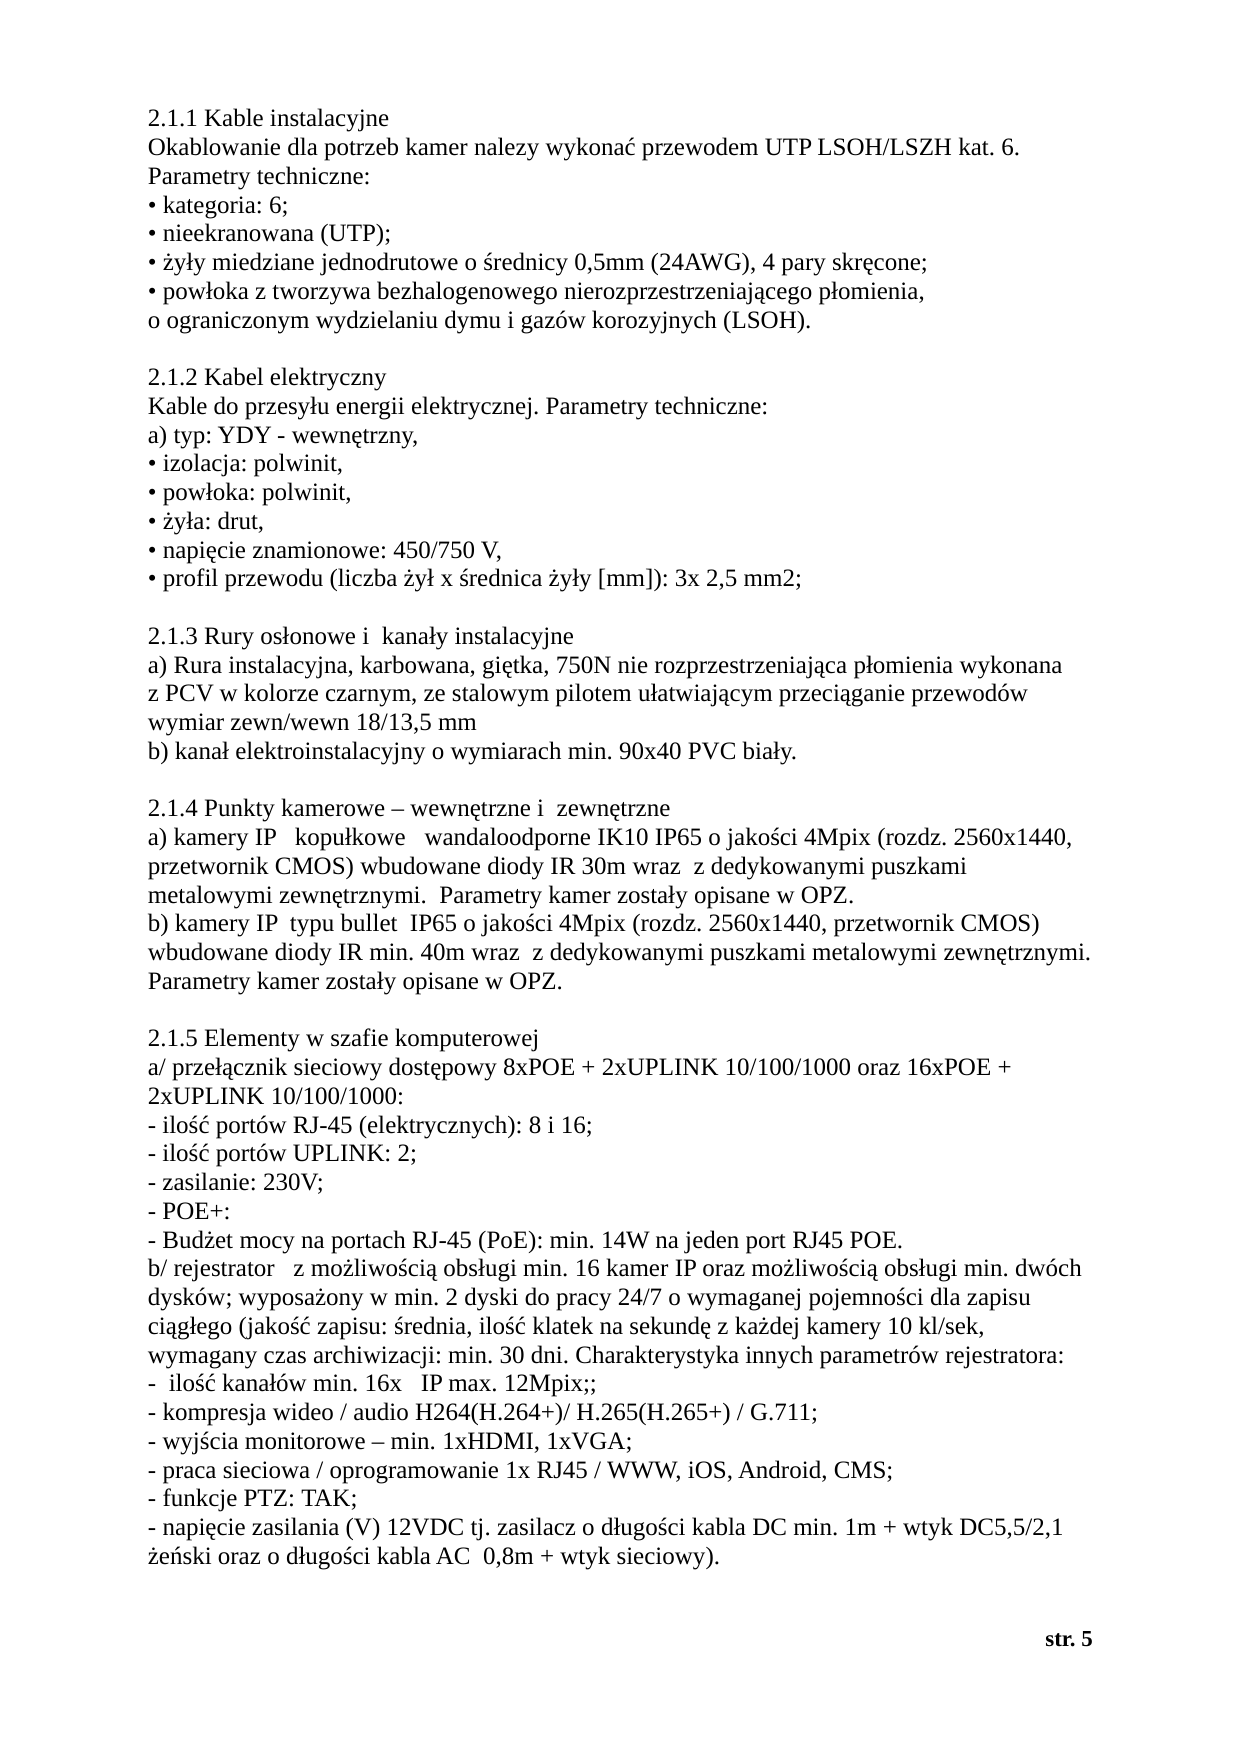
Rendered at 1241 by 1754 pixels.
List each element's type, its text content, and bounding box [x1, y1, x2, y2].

text - ilość kanałów min. 16x IP max. 12Mpix;; [148, 1368, 1093, 1397]
text - praca sieciowa / oprogramowanie 1x RJ45 / WWW, iOS, Android, CMS; [148, 1455, 1093, 1483]
text - wyjścia monitorowe – min. 1xHDMI, 1xVGA; [148, 1426, 1093, 1455]
text Parametry techniczne: • kategoria: 6; • nieekranowana (UTP); • żyły miedziane jednodrutowe o średnicy 0,5mm (24AWG), 4 pary skręcone; • powłoka z tworzywa bezhalogenowego nierozprzestrzeniającego płomienia, o ograniczonym wydzielaniu dymu i gazów korozyjnych (LSOH). [148, 161, 1093, 333]
text 2.1.2 Kabel elektryczny Kable do przesyłu energii elektrycznej. Parametry techniczne: a) typ: YDY - wewnętrzny, • izolacja: polwinit, • powłoka: polwinit, • żyła: drut, • napięcie znamionowe: 450/750 V, [148, 362, 1093, 563]
text - napięcie zasilania (V) 12VDC tj. zasilacz o długości kabla DC min. 1m + wtyk DC5,5/2,1 żeński oraz o długości kabla AC 0,8m + wtyk sieciowy). [148, 1512, 1093, 1570]
text b) kamery IP typu bullet IP65 o jakości 4Mpix (rozdz. 2560x1440, przetwornik CMOS) wbudowane diody IR min. 40m wraz z dedykowanymi puszkami metalowymi zewnętrznymi. Parametry kamer zostały opisane w OPZ. [148, 908, 1093, 995]
text 2.1.4 Punkty kamerowe – wewnętrzne i zewnętrzne [148, 793, 1093, 822]
text 2.1.5 Elementy w szafie komputerowej a/ przełącznik sieciowy dostępowy 8xPOE + 2xUPLINK 10/100/1000 oraz 16xPOE + 2xUPLINK 10/100/1000: - ilość portów RJ-45 (elektrycznych): 8 i 16; - ilość portów UPLINK: 2; - zasilanie: 230V; - POE+: - Budżet mocy na portach RJ-45 (PoE): min. 14W na jeden port RJ45 POE. [148, 1023, 1093, 1253]
text b) kanał elektroinstalacyjny o wymiarach min. 90x40 PVC biały. [148, 736, 1093, 765]
text • profil przewodu (liczba żył x średnica żyły [mm]): 3x 2,5 mm2; [148, 563, 1093, 621]
text a) kamery IP kopułkowe wandaloodporne IK10 IP65 o jakości 4Mpix (rozdz. 2560x1440, przetwornik CMOS) wbudowane diody IR 30m wraz z dedykowanymi puszkami metalowymi zewnętrznymi. Parametry kamer zostały opisane w OPZ. [148, 822, 1093, 908]
text - funkcje PTZ: TAK; [148, 1483, 1093, 1512]
text - kompresja wideo / audio H264(H.264+)/ H.265(H.265+) / G.711; [148, 1397, 1093, 1426]
text 2.1.1 Kable instalacyjne Okablowanie dla potrzeb kamer nalezy wykonać przewodem UTP LSOH/LSZH kat. 6. [148, 103, 1093, 161]
text 2.1.3 Rury osłonowe i kanały instalacyjne a) Rura instalacyjna, karbowana, giętka, 750N nie rozprzestrzeniająca płomienia wykonana z PCV w kolorze czarnym, ze stalowym pilotem ułatwiającym przeciąganie przewodów wymiar zewn/wewn 18/13,5 mm [148, 621, 1093, 736]
text b/ rejestrator z możliwością obsługi min. 16 kamer IP oraz możliwością obsługi min. dwóch dysków; wyposażony w min. 2 dyski do pracy 24/7 o wymaganej pojemności dla zapisu ciągłego (jakość zapisu: średnia, ilość klatek na sekundę z każdej kamery 10 kl/sek, wymagany czas archiwizacji: min. 30 dni. Charakterystyka innych parametrów rejestratora: [148, 1253, 1093, 1368]
